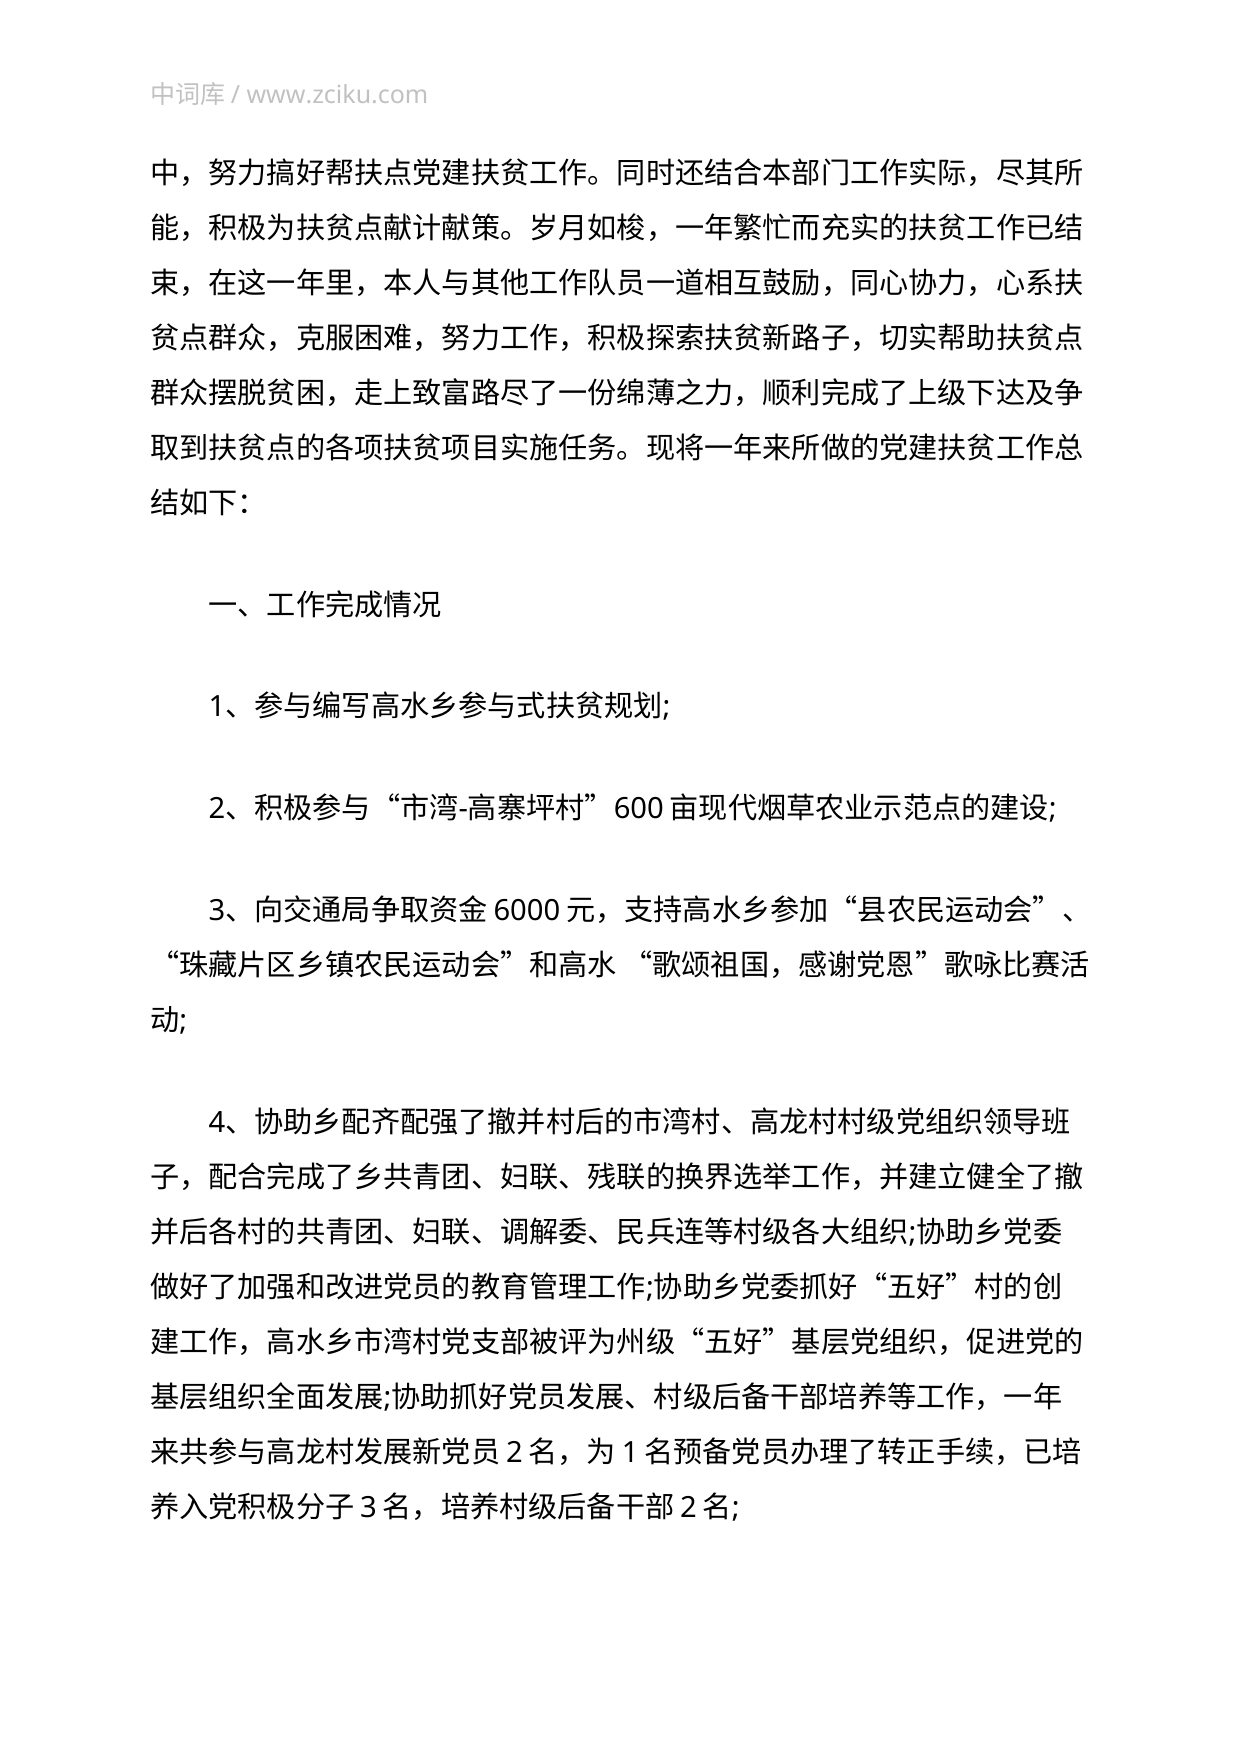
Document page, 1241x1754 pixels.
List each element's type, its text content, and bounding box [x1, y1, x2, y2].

text 2、积极参与“市湾-高寨坪村”600亩现代烟草农业示范点的建设; [150, 785, 1090, 827]
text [150, 150, 1090, 522]
text 3、向交通局争取资金6000元，支持高水乡参加“县农民运动会”、“珠藏片区乡镇农民运动会”和高水 “歌颂祖国，感谢党恩”歌咏比赛活动; [150, 887, 1090, 1039]
text 4、协助乡配齐配强了撤并村后的市湾村、高龙村村级党组织领导班子，配合完成了乡共青团、妇联、残联的换界选举工作，并建立健全了撤并后各村的共青团、妇联、调解委、民兵连等村级各大组织;协助乡党委做好了加强和改进党员的教育管理工作;协助乡党委抓好“五好”村的创建工作，高水乡市湾村党支部被评为州级“五好”基层党组织，促进党的基层组织全面发展;协助抓好党员发展、村级后备干部培养等工作，一年来共参与高龙村发展新党员2名，为1名预备党员办理了转正手续，已培养入党积极分子3名，培养村级后备干部2名; [150, 1099, 1090, 1526]
text 1、参与编写高水乡参与式扶贫规划; [150, 683, 1090, 725]
text 一、工作完成情况 [150, 581, 1090, 623]
